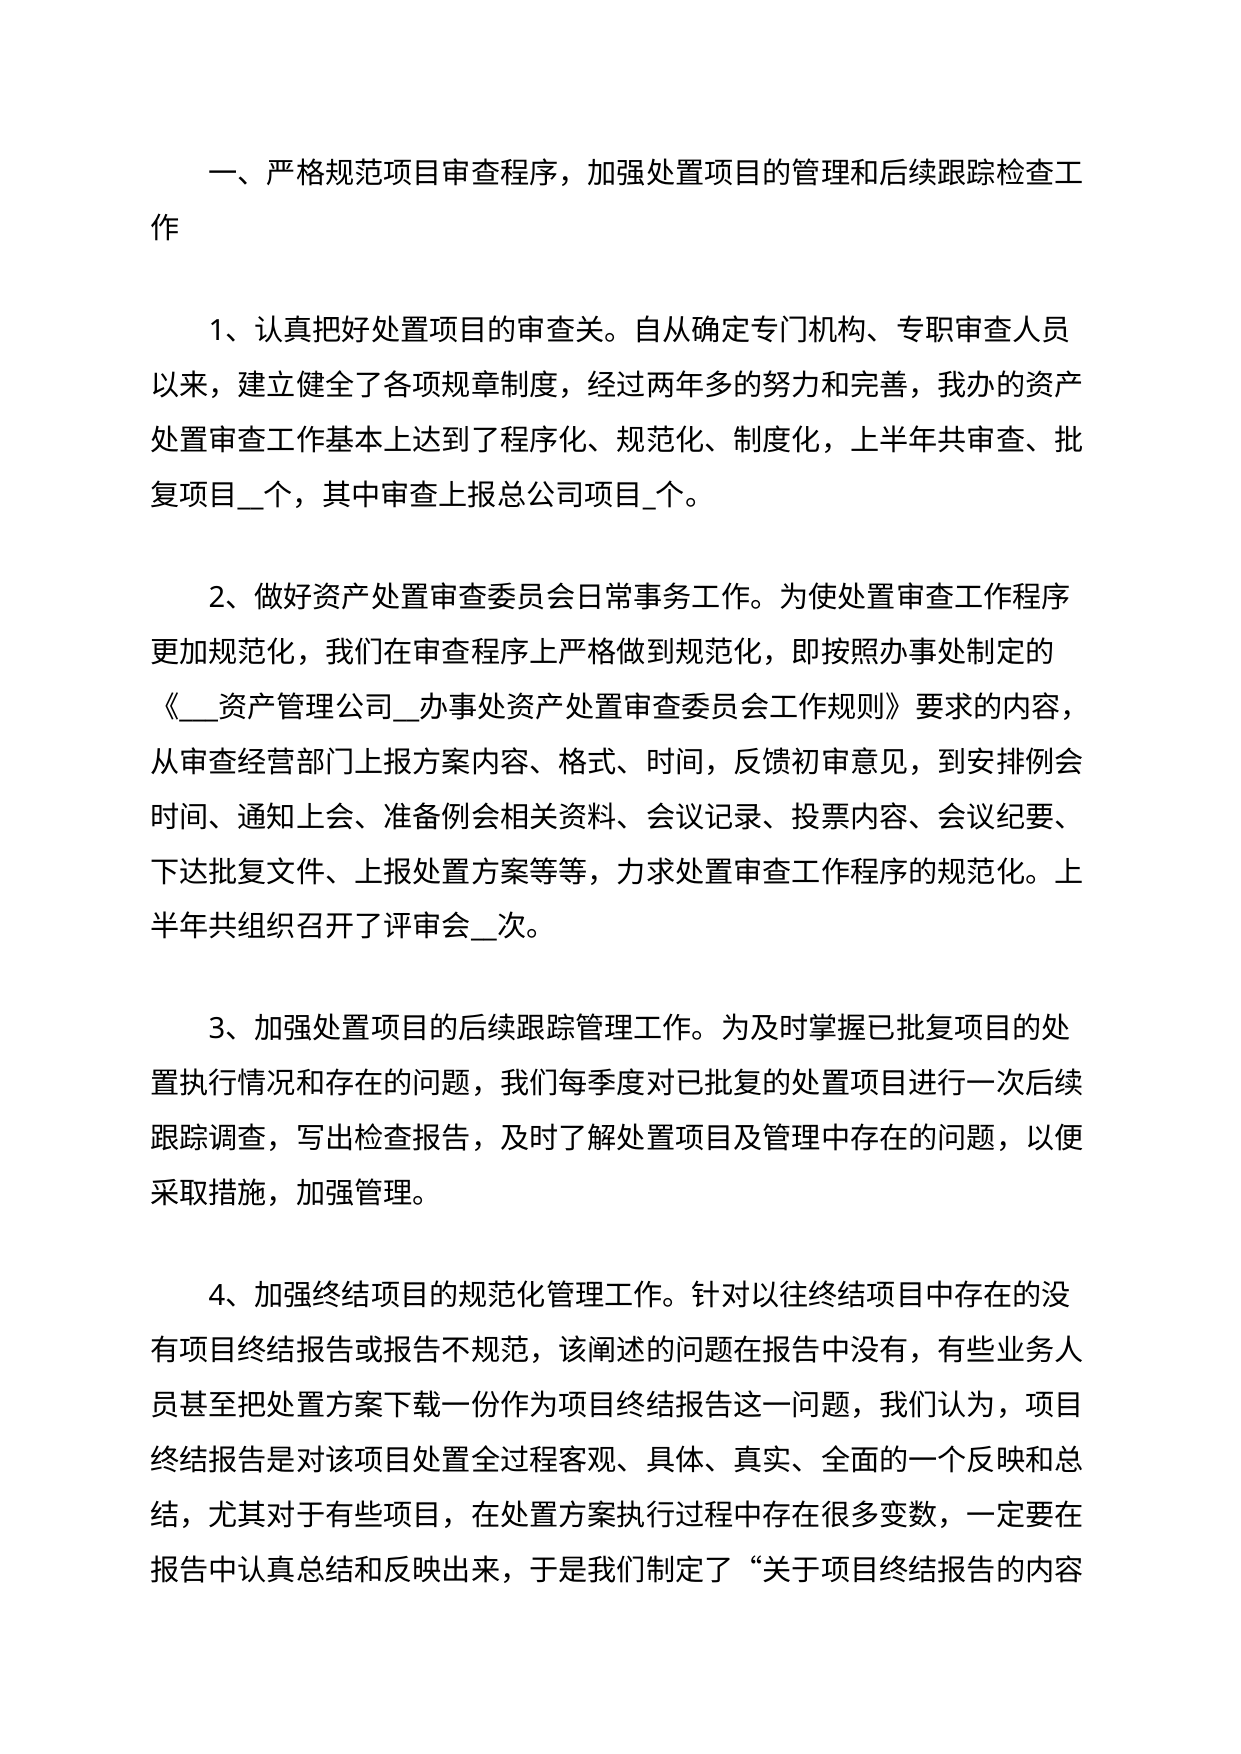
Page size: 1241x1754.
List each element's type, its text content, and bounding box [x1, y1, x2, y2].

text 2、做好资产处置审查委员会日常事务工作。为使处置审查工作程序更加规范化，我们在审查程序上严格做到规范化，即按照办事处制定的《___资产管理公司__办事处资产处置审查委员会工作规则》要求的内容，从审查经营部门上报方案内容、格式、时间，反馈初审意见，到安排例会时间、通知上会、准备例会相关资料、会议记录、投票内容、会议纪要、下达批复文件、上报处置方案等等，力求处置审查工作程序的规范化。上半年共组织召开了评审会__次。 [150, 573, 1090, 945]
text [150, 1272, 1090, 1588]
text 一、严格规范项目审查程序，加强处置项目的管理和后续跟踪检查工作 [150, 150, 1090, 247]
text 1、认真把好处置项目的审查关。自从确定专门机构、专职审查人员以来，建立健全了各项规章制度，经过两年多的努力和完善，我办的资产处置审查工作基本上达到了程序化、规范化、制度化，上半年共审查、批复项目__个，其中审查上报总公司项目_个。 [150, 307, 1090, 514]
text 3、加强处置项目的后续跟踪管理工作。为及时掌握已批复项目的处置执行情况和存在的问题，我们每季度对已批复的处置项目进行一次后续跟踪调查，写出检查报告，及时了解处置项目及管理中存在的问题，以便采取措施，加强管理。 [150, 1005, 1090, 1212]
